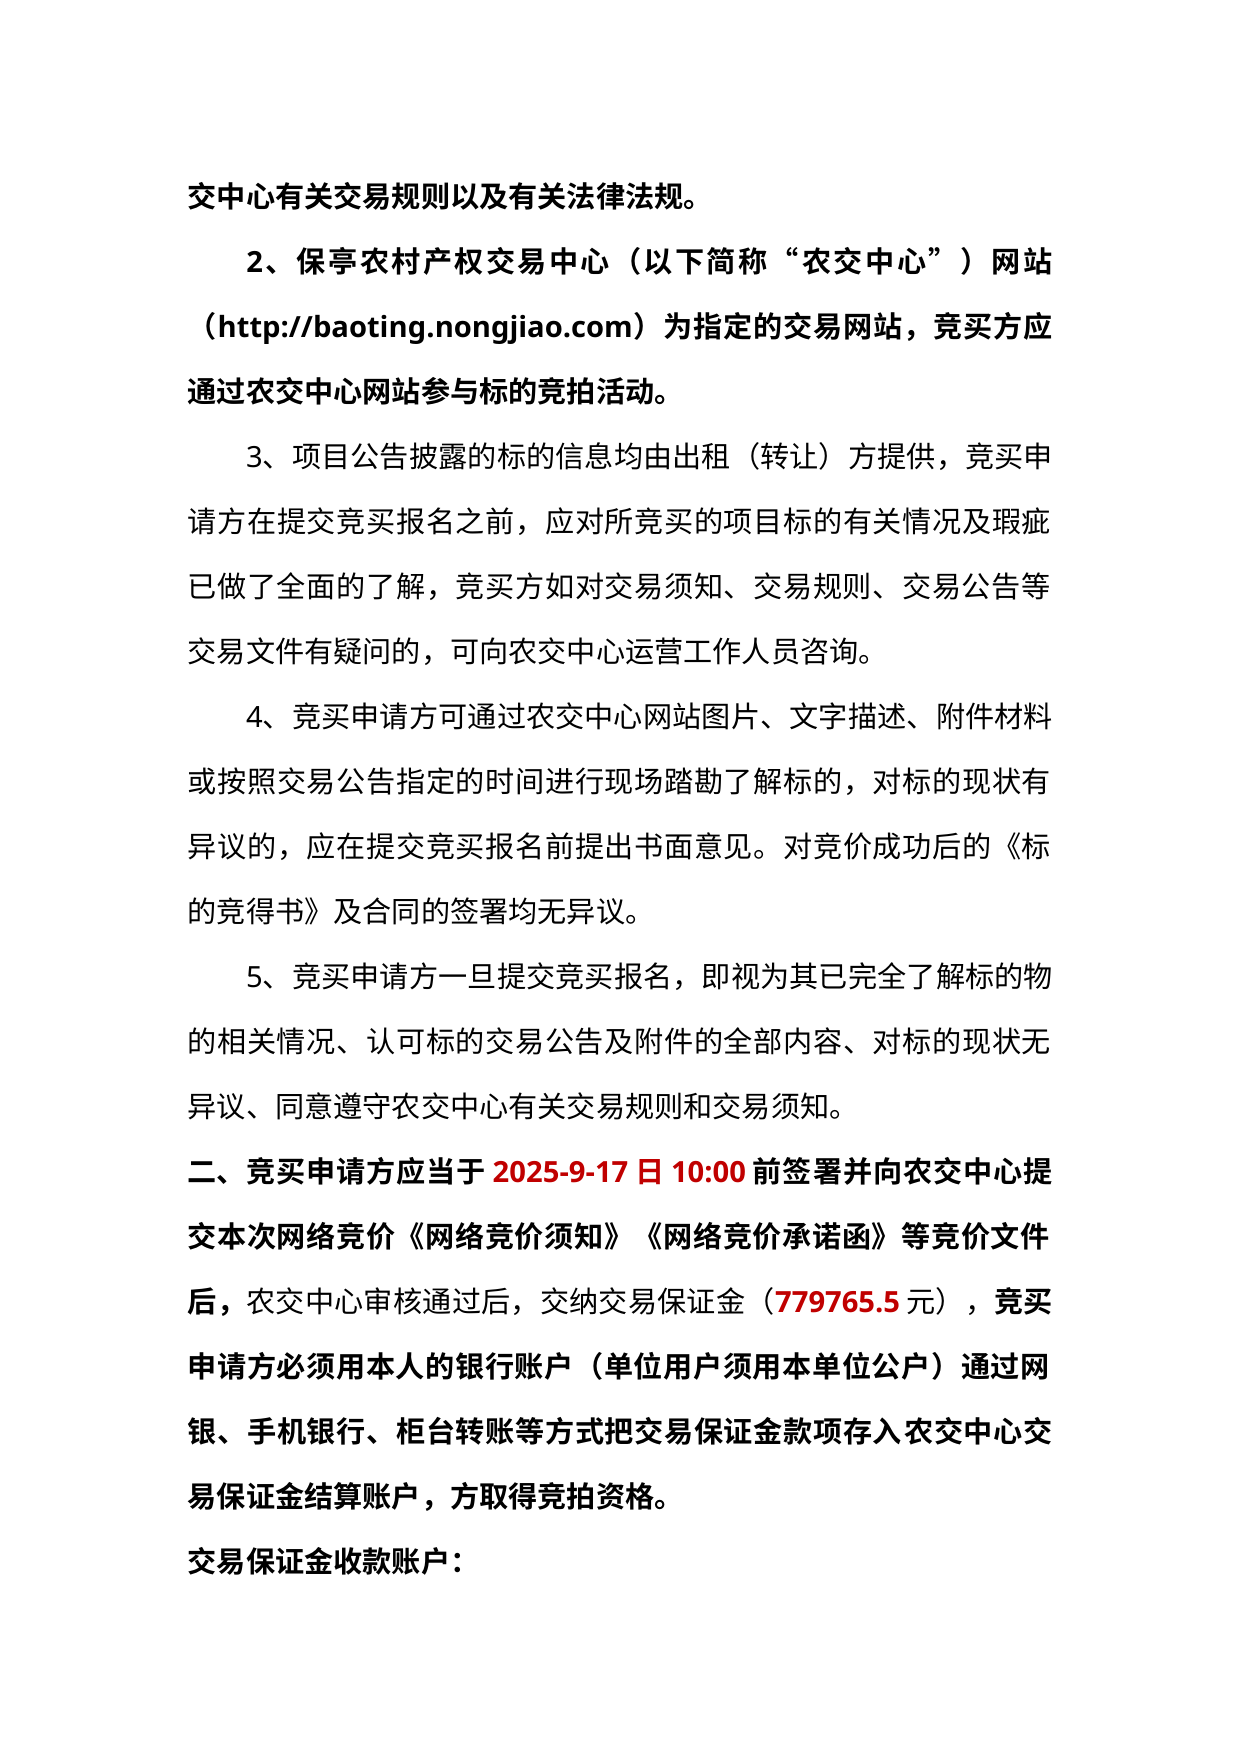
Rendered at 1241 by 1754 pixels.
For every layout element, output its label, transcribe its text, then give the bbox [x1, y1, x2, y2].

list 竞买申请方应当于2025-9-17日10:00前签署并向农交中心提交本次网络竞价《网络竞价须知》《网络竞价承诺函》等竞价文件后，农交中心审核通过后，交纳交易保证金（779765.5元），竞买申请方必须用本人的银行账户（单位用户须用本单位公户）通过网银、手机银行、柜台转账等方式把交易保证金款项存入农交中心交易保证金结算账户，方取得竞拍资格。 [187, 1137, 1053, 1527]
text 交易保证金收款账户： [187, 1527, 1053, 1592]
text 3、项目公告披露的标的信息均由出租（转让）方提供，竞买申请方在提交竞买报名之前，应对所竞买的项目标的有关情况及瑕疵已做了全面的了解，竞买方如对交易须知、交易规则、交易公告等交易文件有疑问的，可向农交中心运营工作人员咨询。 [187, 422, 1053, 682]
text 2、保亭农村产权交易中心（以下简称“农交中心”）网站（http://baoting.nongjiao.com）为指定的交易网站，竞买方应通过农交中心网站参与标的竞拍活动。 [187, 227, 1053, 422]
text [187, 162, 1053, 227]
text 5、竞买申请方一旦提交竞买报名，即视为其已完全了解标的物的相关情况、认可标的交易公告及附件的全部内容、对标的现状无异议、同意遵守农交中心有关交易规则和交易须知。 [187, 942, 1053, 1137]
text 4、竞买申请方可通过农交中心网站图片、文字描述、附件材料或按照交易公告指定的时间进行现场踏勘了解标的，对标的现状有异议的，应在提交竞买报名前提出书面意见。对竞价成功后的《标的竞得书》及合同的签署均无异议。 [187, 682, 1053, 942]
